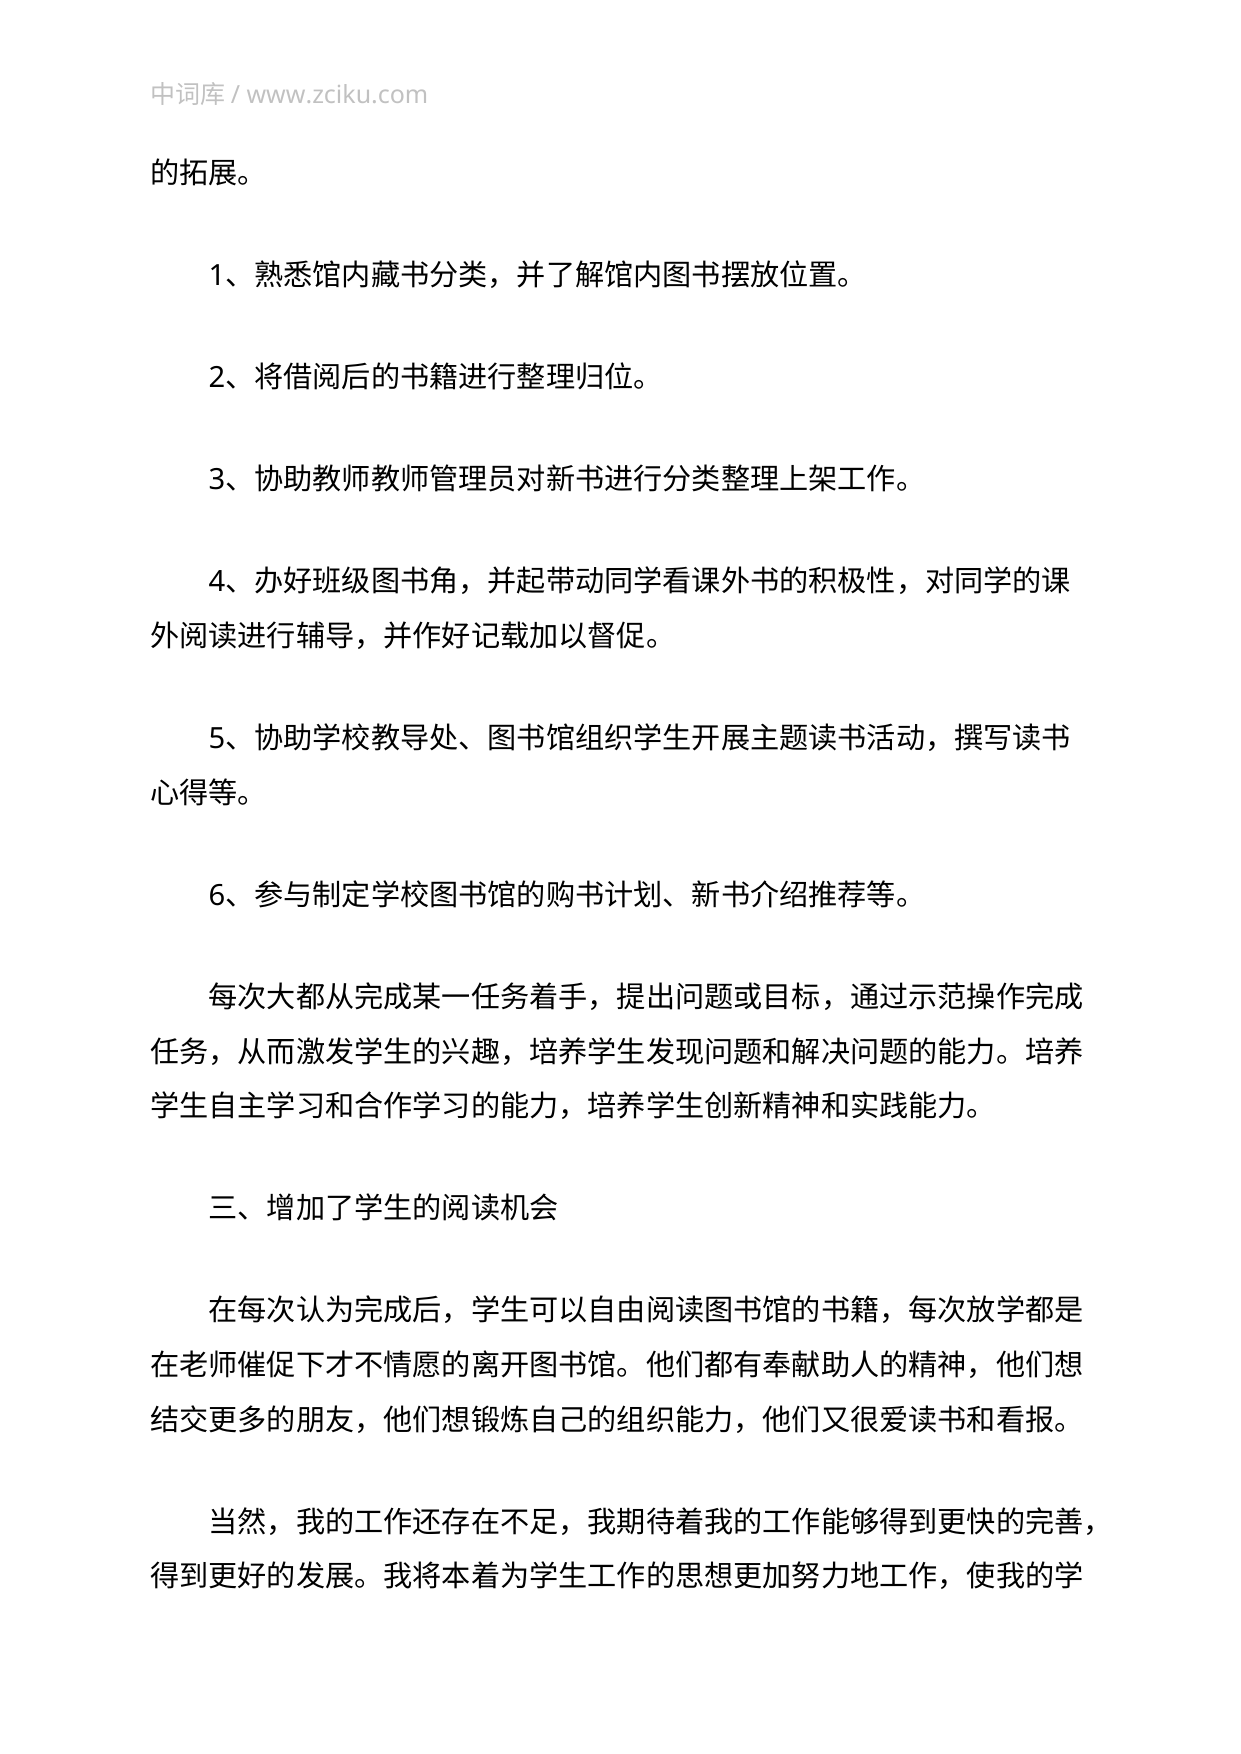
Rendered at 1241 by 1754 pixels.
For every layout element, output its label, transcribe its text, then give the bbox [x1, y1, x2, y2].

text 3、协助教师教师管理员对新书进行分类整理上架工作。 [150, 456, 1090, 498]
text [150, 1498, 1090, 1595]
text 在每次认为完成后，学生可以自由阅读图书馆的书籍，每次放学都是在老师催促下才不情愿的离开图书馆。他们都有奉献助人的精神，他们想结交更多的朋友，他们想锻炼自己的组织能力，他们又很爱读书和看报。 [150, 1287, 1090, 1439]
text 4、办好班级图书角，并起带动同学看课外书的积极性，对同学的课外阅读进行辅导，并作好记载加以督促。 [150, 558, 1090, 655]
text 1、熟悉馆内藏书分类，并了解馆内图书摆放位置。 [150, 252, 1090, 294]
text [150, 150, 1090, 192]
text 6、参与制定学校图书馆的购书计划、新书介绍推荐等。 [150, 871, 1090, 914]
text 每次大都从完成某一任务着手，提出问题或目标，通过示范操作完成任务，从而激发学生的兴趣，培养学生发现问题和解决问题的能力。培养学生自主学习和合作学习的能力，培养学生创新精神和实践能力。 [150, 973, 1090, 1125]
text 5、协助学校教导处、图书馆组织学生开展主题读书活动，撰写读书心得等。 [150, 714, 1090, 812]
text 三、增加了学生的阅读机会 [150, 1185, 1090, 1227]
text 2、将借阅后的书籍进行整理归位。 [150, 354, 1090, 396]
